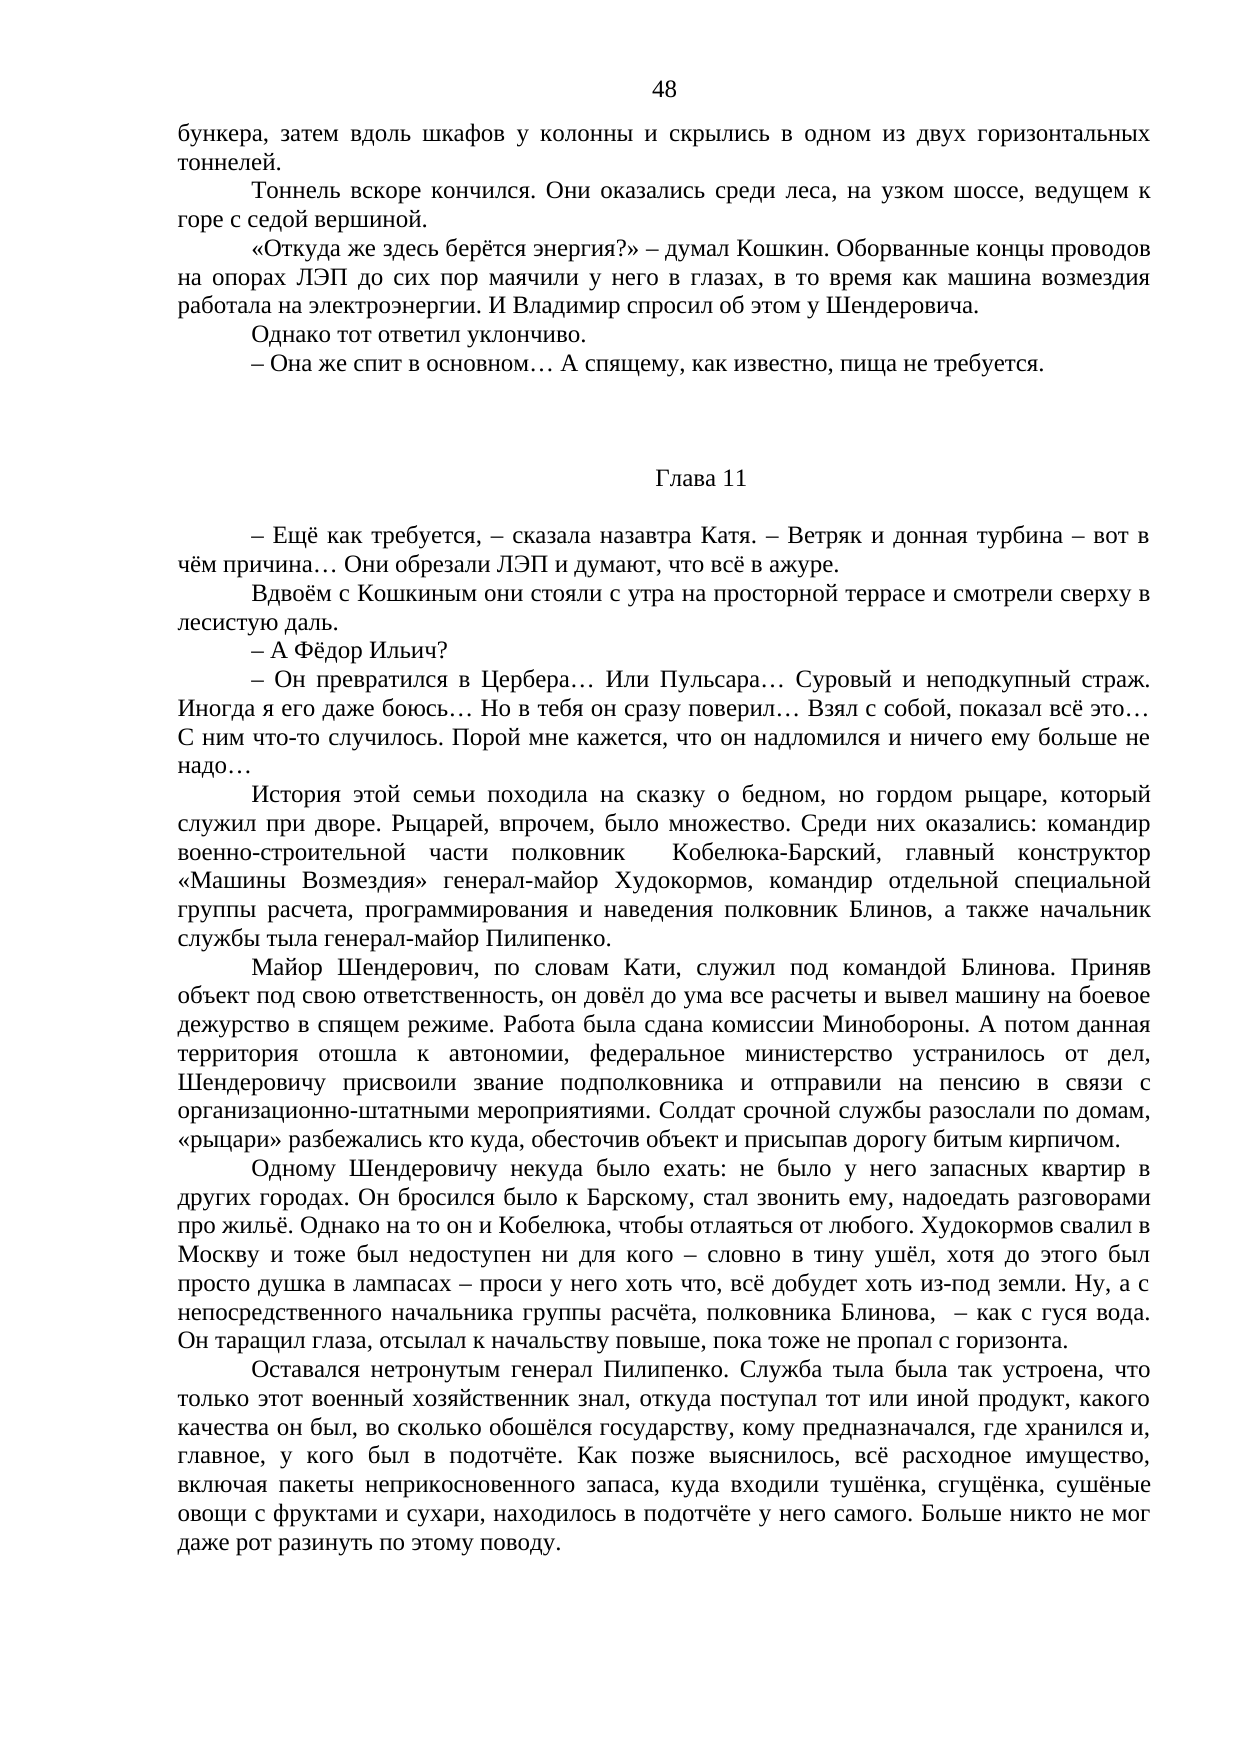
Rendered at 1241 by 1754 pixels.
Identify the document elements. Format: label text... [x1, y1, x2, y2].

text История этой семьи походила на сказку о бедном, но гордом рыцаре, который служил при дворе. Рыцарей, впрочем, было множество. Среди них оказались: командир военно-строительной части полковник Кобелюка-Барский, главный конструктор «Машины Возмездия» генерал-майор Худокормов, командир отдельной специальной группы расчета, программирования и наведения полковник Блинов, а также начальник службы тыла генерал-майор Пилипенко. [177, 779, 1152, 952]
text Тоннель вскоре кончился. Они оказались среди леса, на узком шоссе, ведущем к горе с седой вершиной. [177, 176, 1152, 233]
text Одному Шендеровичу некуда было ехать: не было у него запасных квартир в других городах. Он бросился было к Барскому, стал звонить ему, надоедать разговорами про жильё. Однако на то он и Кобелюка, чтобы отлаяться от любого. Худокормов свалил в Москву и тоже был недоступен ни для кого – словно в тину ушёл, хотя до этого был просто душка в лампасах – проси у него хоть что, всё добудет хоть из-под земли. Ну, а с непосредственного начальника группы расчёта, полковника Блинова, – как с гуся вода. Он таращил глаза, отсылал к начальству повыше, пока тоже не пропал с горизонта. [177, 1153, 1152, 1354]
text – А Фёдор Ильич? [177, 636, 1152, 664]
text Однако тот ответил уклончиво. [177, 319, 1152, 348]
text Глава 11 [177, 463, 1152, 492]
text Вдвоём с Кошкиным они стояли с утра на просторной террасе и смотрели сверху в лесистую даль. [177, 578, 1152, 636]
text – Она же спит в основном… А спящему, как известно, пища не требуется. [177, 348, 1152, 377]
text Майор Шендерович, по словам Кати, служил под командой Блинова. Приняв объект под свою ответственность, он довёл до ума все расчеты и вывел машину на боевое дежурство в спящем режиме. Работа была сдана комиссии Минобороны. А потом данная территория отошла к автономии, федеральное министерство устранилось от дел, Шендеровичу присвоили звание подполковника и отправили на пенсию в связи с организационно-штатными мероприятиями. Солдат срочной службы разослали по домам, «рыцари» разбежались кто куда, обесточив объект и присыпав дорогу битым кирпичом. [177, 952, 1152, 1153]
text Оставался нетронутым генерал Пилипенко. Служба тыла была так устроена, что только этот военный хозяйственник знал, откуда поступал тот или иной продукт, какого качества он был, во сколько обошёлся государству, кому предназначался, где хранился и, главное, у кого был в подотчёте. Как позже выяснилось, всё расходное имущество, включая пакеты неприкосновенного запаса, куда входили тушёнка, сгущёнка, сушёные овощи с фруктами и сухари, находилось в подотчёте у него самого. Больше никто не мог даже рот разинуть по этому поводу. [177, 1354, 1152, 1556]
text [177, 118, 1152, 176]
text – Он превратился в Цербера… Или Пульсара… Суровый и неподкупный страж. Иногда я его даже боюсь… Но в тебя он сразу поверил… Взял с собой, показал всё это… С ним что-то случилось. Порой мне кажется, что он надломился и ничего ему больше не надо… [177, 664, 1152, 779]
text «Откуда же здесь берётся энергия?» – думал Кошкин. Оборванные концы проводов на опорах ЛЭП до сих пор маячили у него в глазах, в то время как машина возмездия работала на электроэнергии. И Владимир спросил об этом у Шендеровича. [177, 233, 1152, 319]
text – Ещё как требуется, – сказала назавтра Катя. – Ветряк и донная турбина – вот в чём причина… Они обрезали ЛЭП и думают, что всё в ажуре. [177, 521, 1152, 578]
